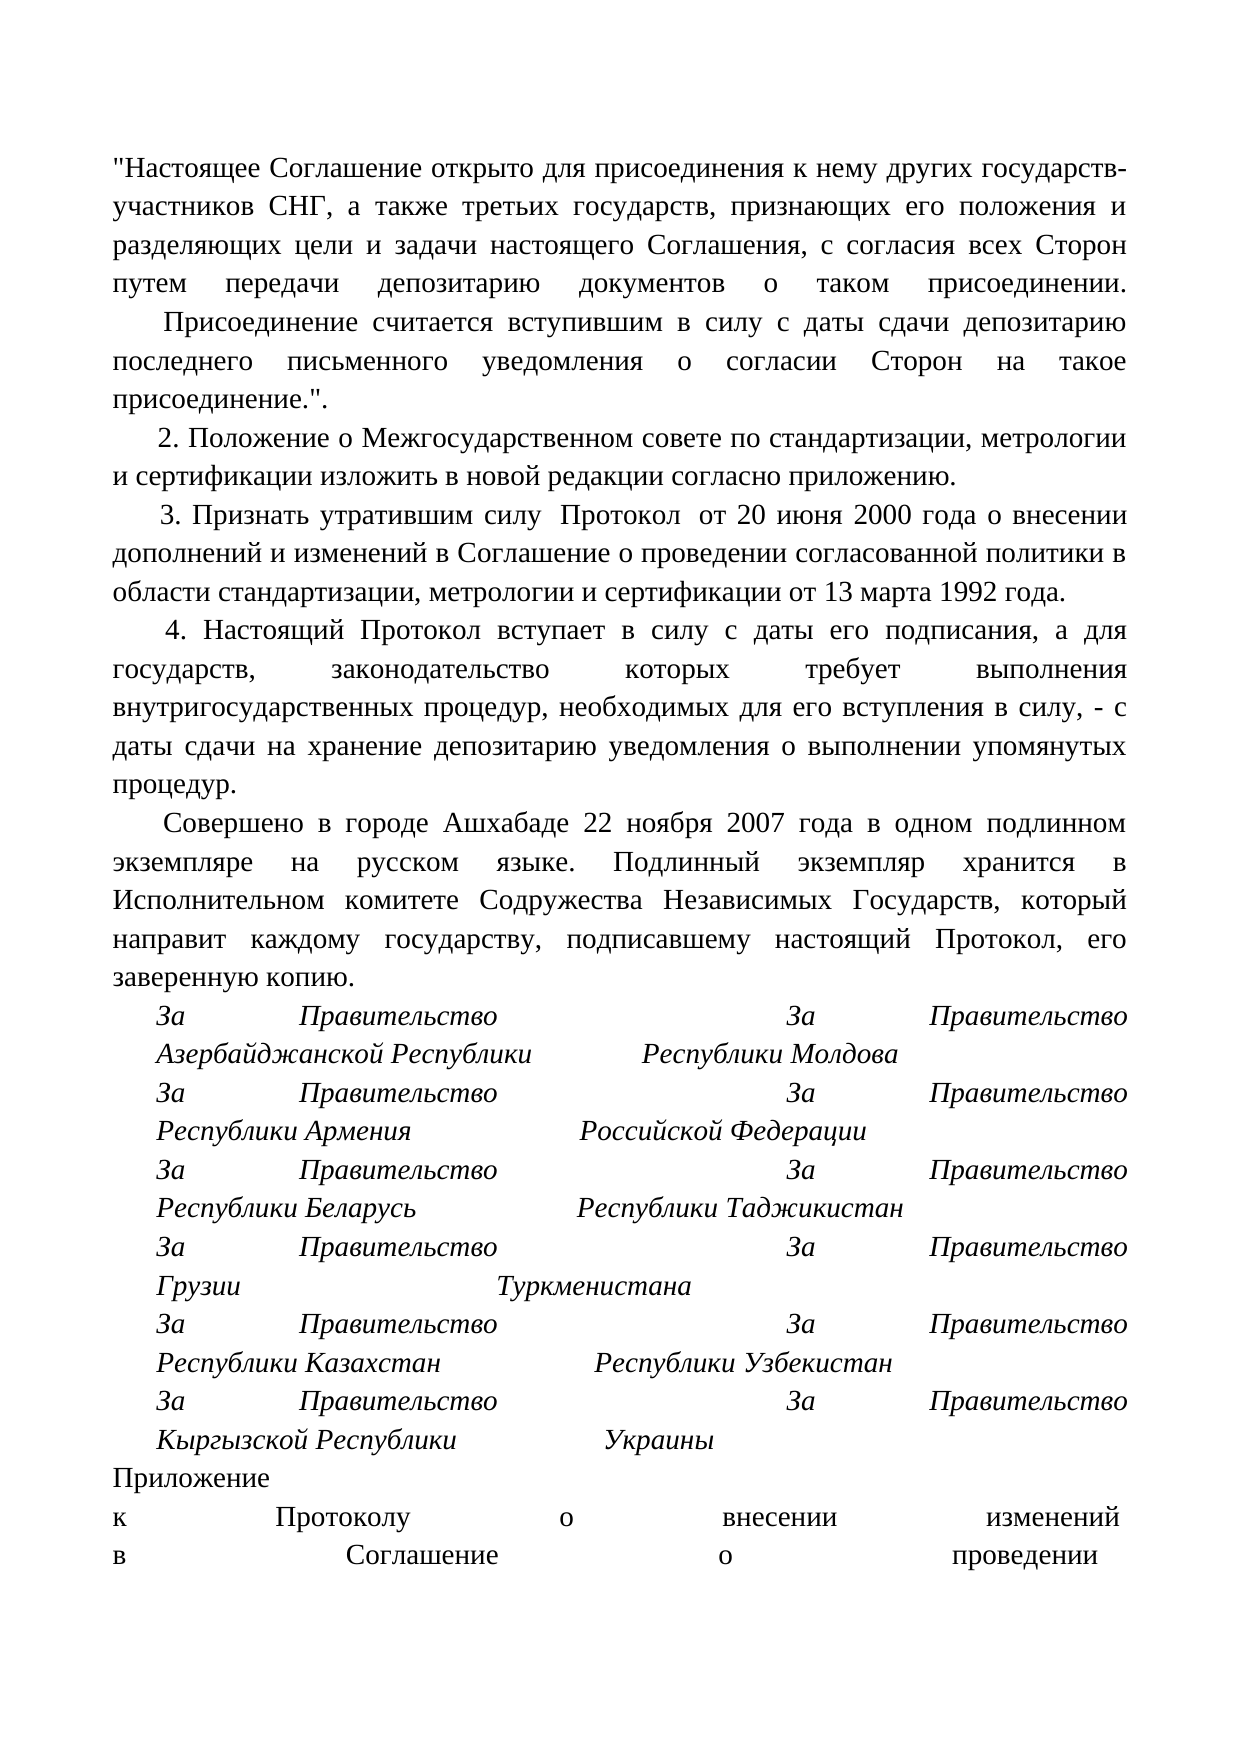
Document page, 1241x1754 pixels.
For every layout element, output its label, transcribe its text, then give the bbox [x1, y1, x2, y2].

text За Правительство За Правительство Республики Беларусь Республики Таджикистан [112, 1152, 1128, 1224]
text За Правительство За Правительство Республики Казахстан Республики Узбекистан [112, 1306, 1128, 1378]
text 4. Настоящий Протокол вступает в силу с даты его подписания, а для государств, законодательство которых требует выполнения внутригосударственных процедур, необходимых для его вступления в силу, - с даты сдачи на хранение депозитарию уведомления о выполнении упомянутых процедур. Совершено в городе Ашхабаде 22 ноября 2007 года в одном подлинном экземпляре на русском языке. Подлинный экземпляр хранится в Исполнительном комитете Содружества Независимых Государств, который направит каждому государству, подписавшему настоящий Протокол, его заверенную копию. [112, 612, 1128, 993]
text За Правительство За Правительство Грузии Туркменистана [112, 1229, 1128, 1301]
text 3. Признать утратившим силу Протокол от 20 июня 2000 года о внесении дополнений и изменений в Соглашение о проведении согласованной политики в области стандартизации, метрологии и сертификации от 13 марта 1992 года. [112, 497, 1128, 607]
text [112, 1460, 1128, 1571]
text За Правительство За Правительство Азербайджанской Республики Республики Молдова [112, 998, 1128, 1070]
text За Правительство За Правительство Кыргызской Республики Украины [112, 1383, 1128, 1455]
text 2. Положение о Межгосударственном совете по стандартизации, метрологии и сертификации изложить в новой редакции согласно приложению. [112, 420, 1128, 492]
text За Правительство За Правительство Республики Армения Российской Федерации [112, 1075, 1128, 1147]
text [112, 150, 1128, 415]
